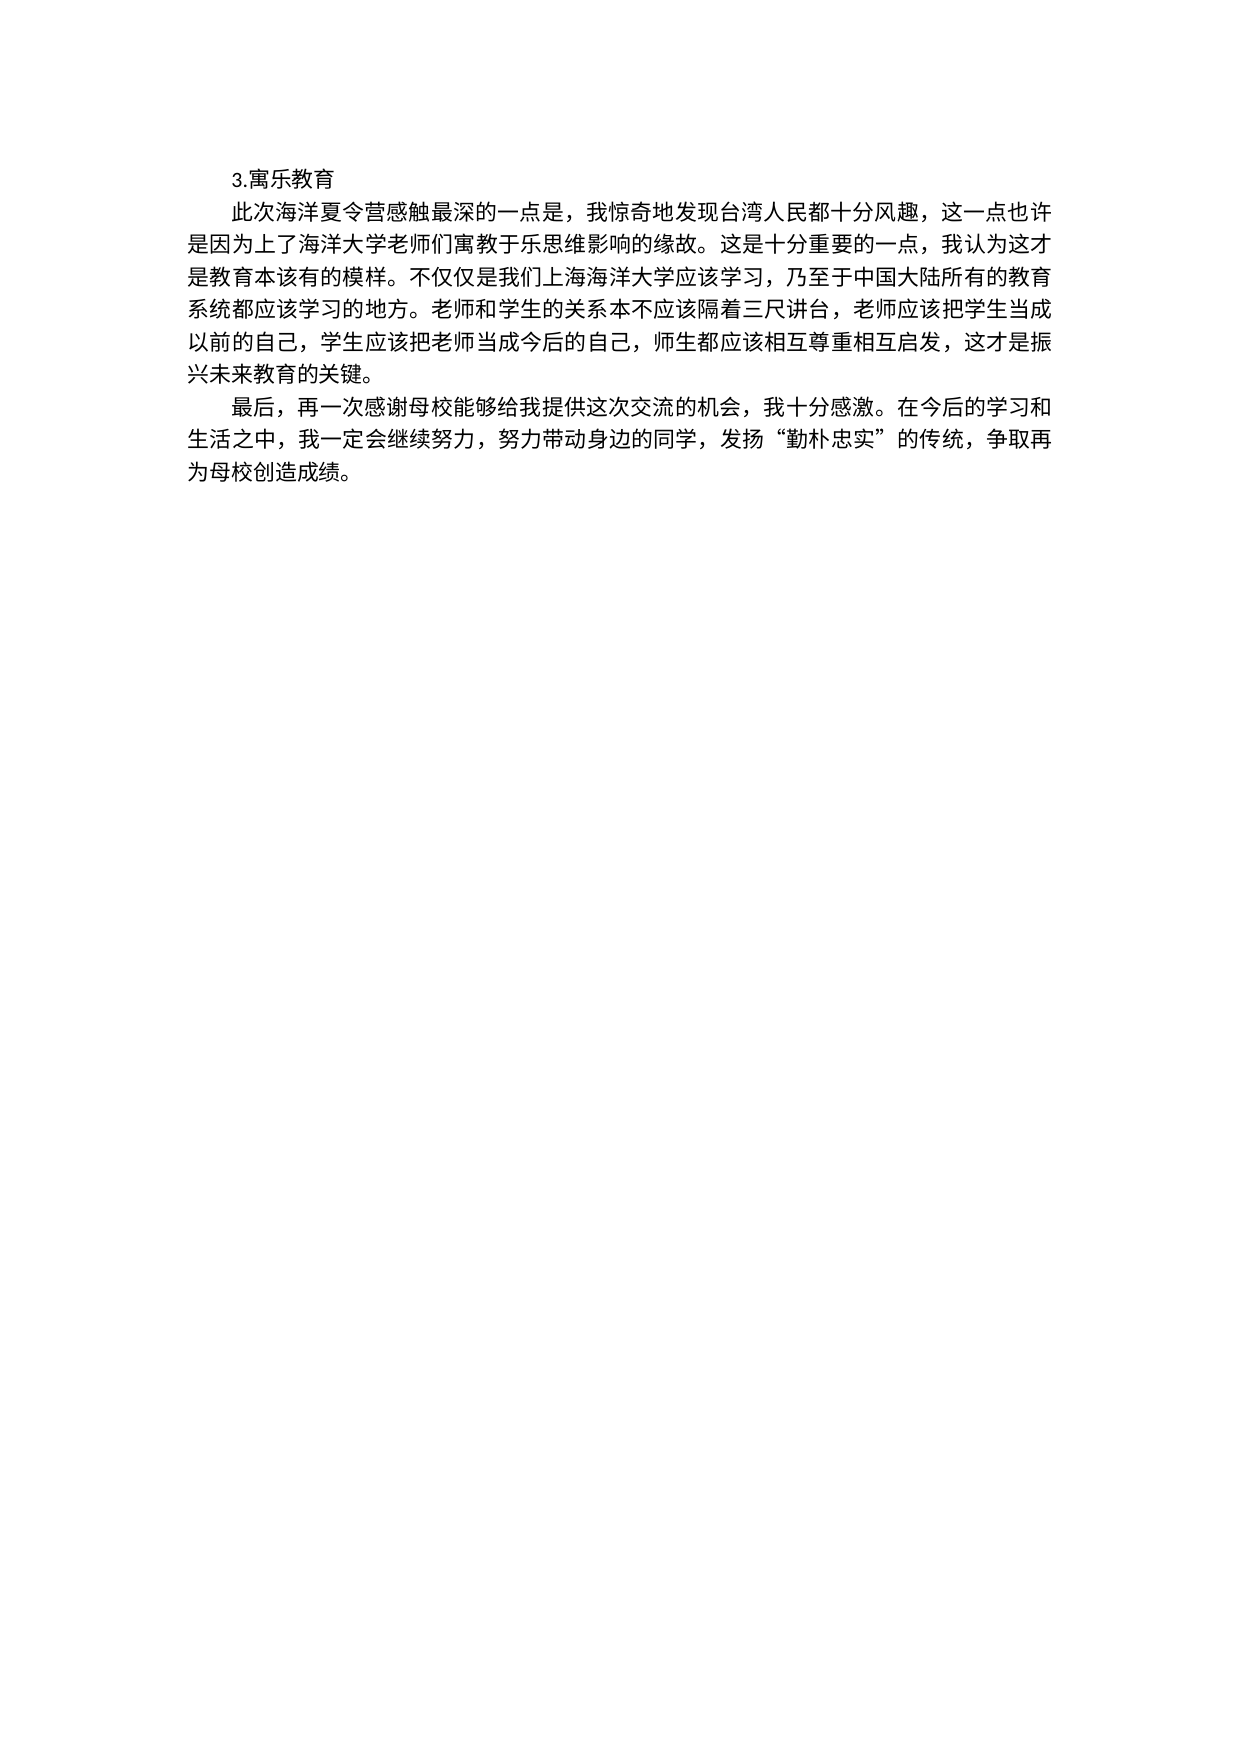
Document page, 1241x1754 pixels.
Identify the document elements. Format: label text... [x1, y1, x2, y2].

list 寓乐教育 [187, 162, 1053, 194]
list 此次海洋夏令营感触最深的一点是，我惊奇地发现台湾人民都十分风趣，这一点也许是因为上了海洋大学老师们寓教于乐思维影响的缘故。这是十分重要的一点，我认为这才是教育本该有的模样。不仅仅是我们上海海洋大学应该学习，乃至于中国大陆所有的教育系统都应该学习的地方。老师和学生的关系本不应该隔着三尺讲台，老师应该把学生当成以前的自己，学生应该把老师当成今后的自己，师生都应该相互尊重相互启发，这才是振兴未来教育的关键。 [187, 194, 1053, 389]
list 最后，再一次感谢母校能够给我提供这次交流的机会，我十分感激。在今后的学习和生活之中，我一定会继续努力，努力带动身边的同学，发扬“勤朴忠实”的传统，争取再为母校创造成绩。 [187, 389, 1053, 487]
